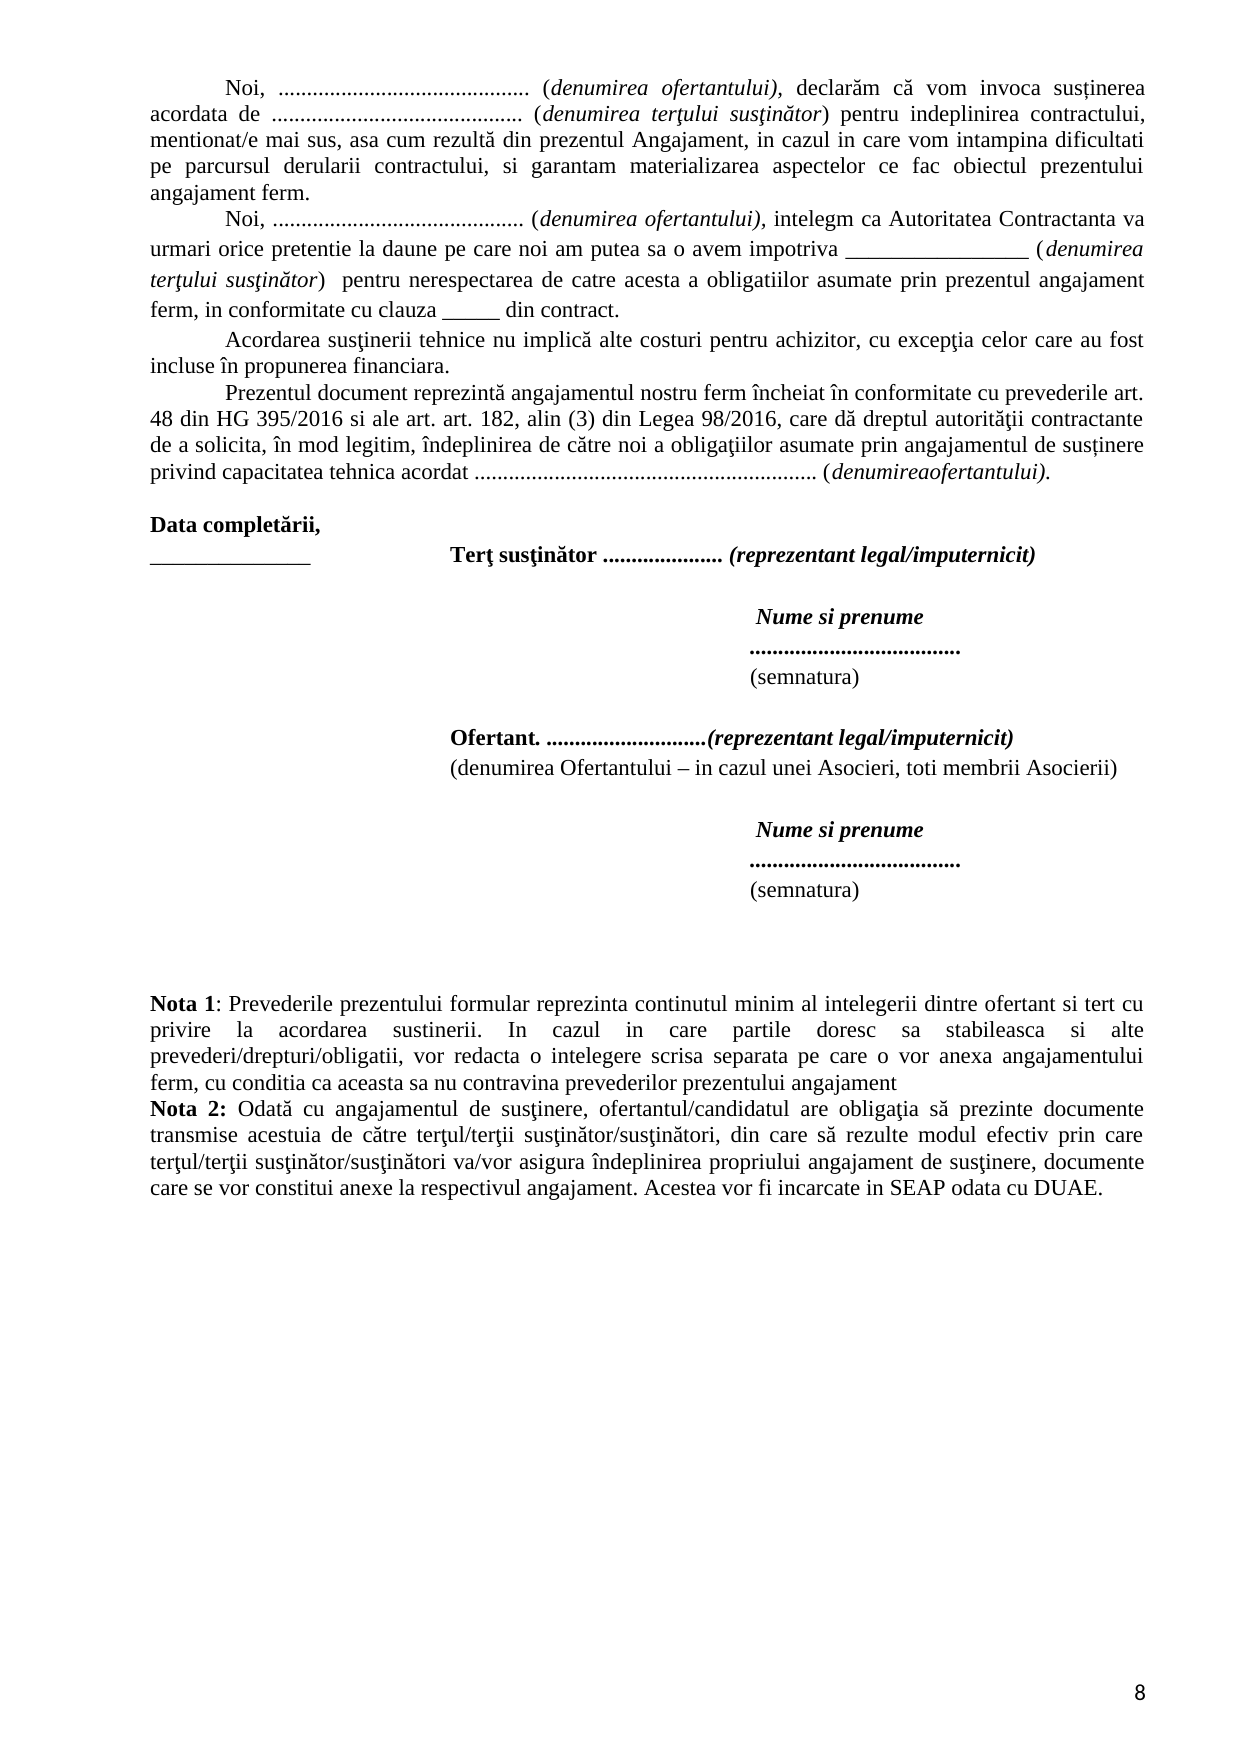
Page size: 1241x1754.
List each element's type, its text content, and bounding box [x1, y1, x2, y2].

text (semnatura) [150, 663, 1146, 690]
text Acordarea susţinerii tehnice nu implică alte costuri pentru achizitor, cu excepţia celor care au fost incluse în propunerea financiara. [150, 326, 1146, 379]
text Prezentul document reprezintă angajamentul nostru ferm încheiat în conformitate cu prevederile art. 48 din HG 395/2016 si ale art. art. 182, alin (3) din Legea 98/2016, care dă dreptul autorităţii contractante de a solicita, în mod legitim, îndeplinirea de către noi a obligaţiilor asumate prin angajamentul de susținere privind capacitatea tehnica acordat ............................................................ (denumireaofertantului). [150, 379, 1146, 484]
text Data completării, [150, 511, 1146, 537]
text ..................................... [150, 633, 1146, 659]
text (denumirea Ofertantului – in cazul unei Asocieri, toti membrii Asocierii) [150, 754, 1146, 780]
text Ofertant. ............................(reprezentant legal/imputernicit) [150, 724, 1146, 750]
text Nota 1: Prevederile prezentului formular reprezinta continutul minim al intelegerii dintre ofertant si tert cu privire la acordarea sustinerii. In cazul in care partile doresc sa stabileasca si alte prevederi/drepturi/obligatii, vor redacta o intelegere scrisa separata pe care o vor anexa angajamentului ferm, cu conditia ca aceasta sa nu contravina prevederilor prezentului angajament [150, 989, 1146, 1095]
text Noi, ............................................ (denumirea ofertantului), declarăm că vom invoca susținerea acordata de ............................................ (denumirea terţului susţinător) pentru indeplinirea contractului, mentionat/e mai sus, asa cum rezultă din prezentul Angajament, in cazul in care vom intampina dificultati pe parcursul derularii contractului, si garantam materializarea aspectelor ce fac obiectul prezentului angajament ferm. [150, 73, 1146, 205]
text ______________ Terţ susţinător ..................... (reprezentant legal/imputernicit) [150, 541, 1146, 567]
text Nume si prenume [150, 603, 1146, 629]
text (semnatura) [150, 876, 1146, 903]
text ..................................... [150, 846, 1146, 873]
text Noi, ............................................ (denumirea ofertantului), intelegm ca Autoritatea Contractanta va urmari orice pretentie la daune pe care noi am putea sa o avem impotriva ________________ (denumirea terţului susţinător) pentru nerespectarea de catre acesta a obligatiilor asumate prin prezentul angajament ferm, in conformitate cu clauza _____ din contract. [150, 205, 1146, 322]
text Nume si prenume [150, 784, 1146, 842]
text Nota 2: Odată cu angajamentul de susţinere, ofertantul/candidatul are obligaţia să prezinte documente transmise acestuia de către terţul/terţii susţinător/susţinători, din care să rezulte modul efectiv prin care terţul/terţii susţinător/susţinători va/vor asigura îndeplinirea propriului angajament de susţinere, documente care se vor constitui anexe la respectivul angajament. Acestea vor fi incarcate in SEAP odata cu DUAE. [150, 1095, 1146, 1200]
